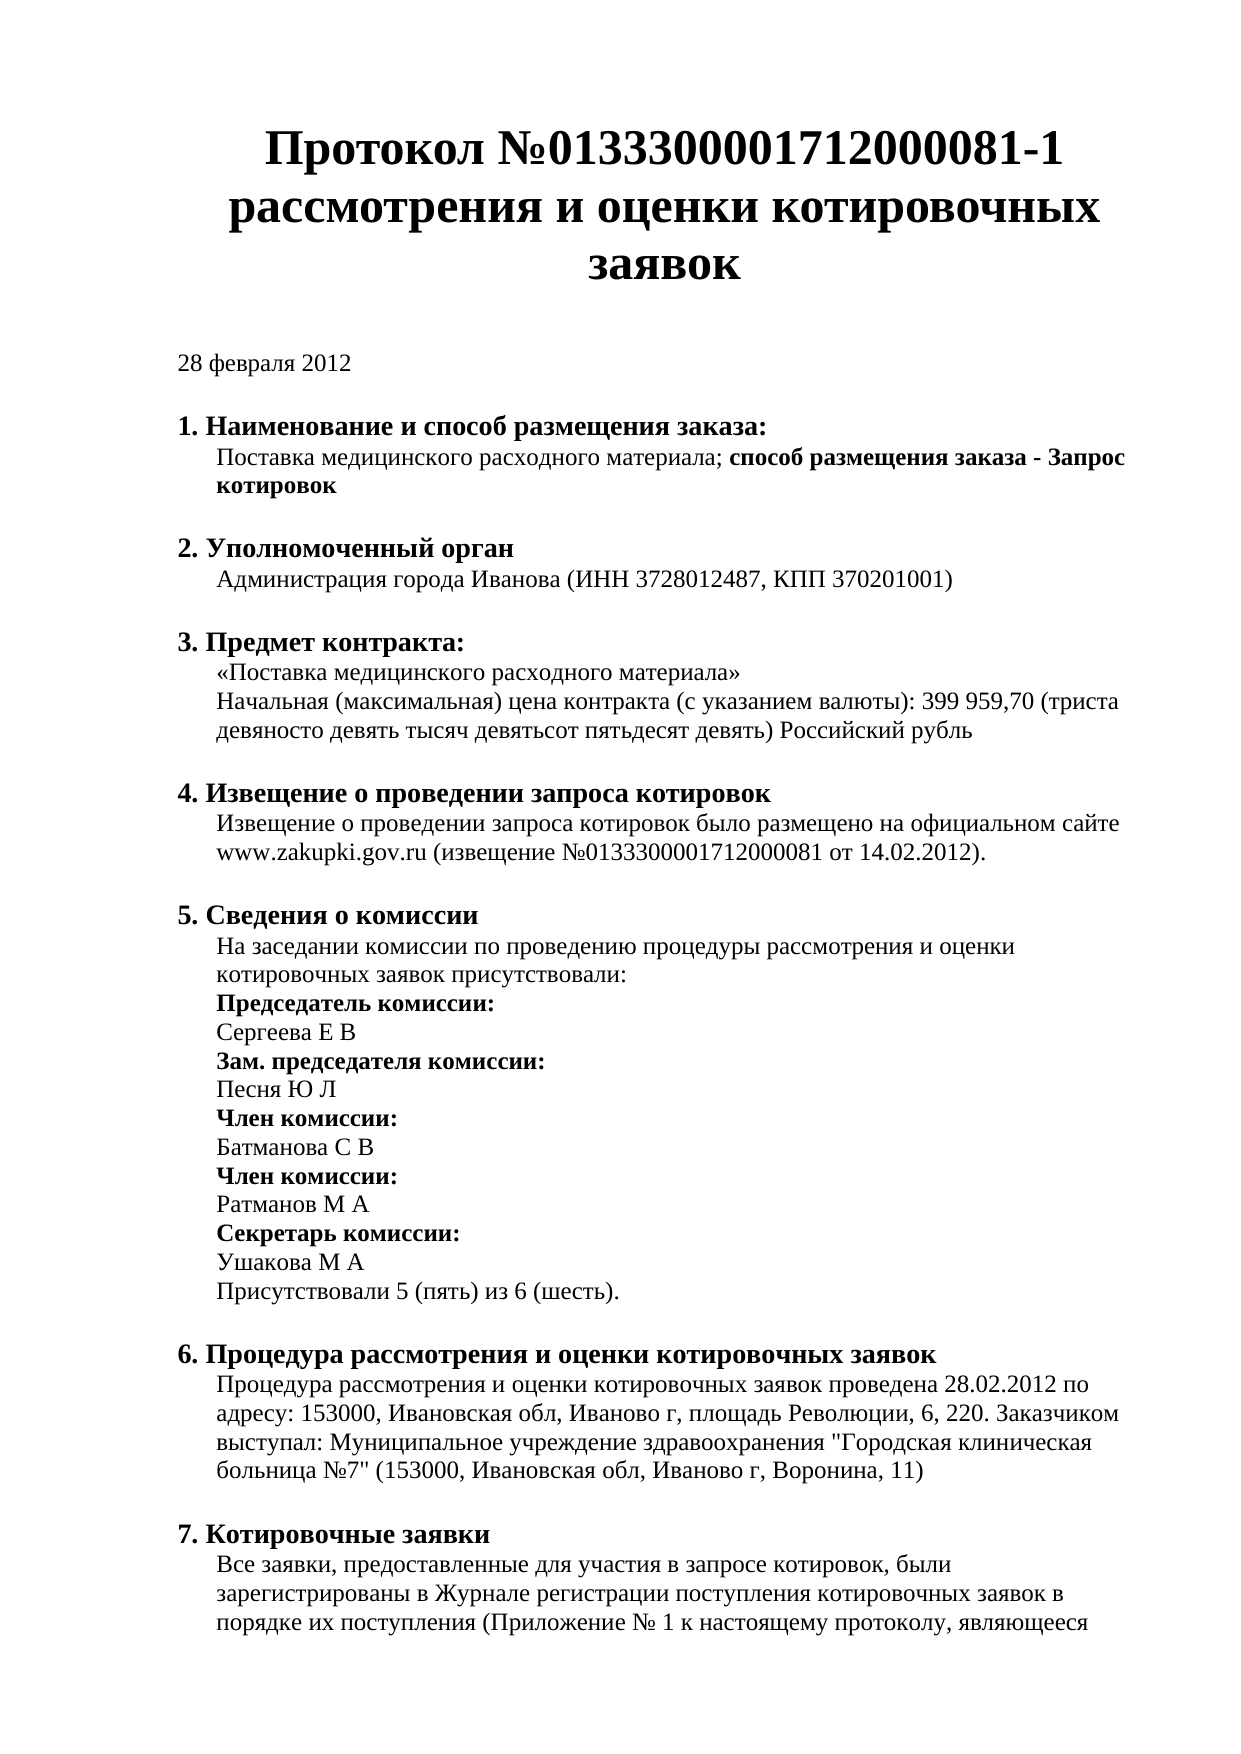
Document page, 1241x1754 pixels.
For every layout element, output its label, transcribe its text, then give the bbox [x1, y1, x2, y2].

text Член комиссии: Ратманов М А [216, 1161, 1152, 1218]
text Председатель комиссии: Сергеева Е В [216, 988, 1152, 1046]
text Присутствовали 5 (пять) из 6 (шесть). [216, 1276, 1152, 1304]
text Процедура рассмотрения и оценки котировочных заявок проведена 28.02.2012 по адресу: 153000, Ивановская обл, Иваново г, площадь Революции, 6, 220. Заказчиком выступал: Муниципальное учреждение здравоохранения "Городская клиническая больница №7" (153000, Ивановская обл, Иваново г, Воронина, 11) [216, 1369, 1152, 1484]
text 28 февраля 2012 [177, 319, 1152, 377]
text На заседании комиссии по проведению процедуры рассмотрения и оценки котировочных заявок присутствовали: [216, 931, 1152, 988]
text Зам. председателя комиссии: Песня Ю Л [216, 1046, 1152, 1103]
text Протокол №0133300001712000081-1 [177, 118, 1152, 176]
text 4. Извещение о проведении запроса котировок [177, 776, 1152, 808]
text Поставка медицинского расходного материала; способ размещения заказа - Запрос котировок [216, 442, 1152, 499]
text 2. Уполномоченный орган [177, 532, 1152, 564]
text «Поставка медицинского расходного материала» Начальная (максимальная) цена контракта (с указанием валюты): 399 959,70 (триста девяносто девять тысяч девятьсот пятьдесят девять) Российский рубль [216, 657, 1152, 744]
text рассмотрения и оценки котировочных заявок [177, 176, 1152, 291]
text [216, 1549, 1152, 1635]
text 3. Предмет контракта: [177, 625, 1152, 657]
text 1. Наименование и способ размещения заказа: [177, 409, 1152, 442]
text 6. Процедура рассмотрения и оценки котировочных заявок [177, 1337, 1152, 1369]
text Секретарь комиссии: Ушакова М А [216, 1218, 1152, 1276]
text Член комиссии: Батманова С В [216, 1103, 1152, 1161]
text Извещение о проведении запроса котировок было размещено на официальном сайте www.zakupki.gov.ru (извещение №0133300001712000081 от 14.02.2012). [216, 808, 1152, 866]
text 5. Сведения о комиссии [177, 898, 1152, 931]
text Администрация города Иванова (ИНН 3728012487, КПП 370201001) [216, 564, 1152, 593]
text 7. Котировочные заявки [177, 1517, 1152, 1549]
